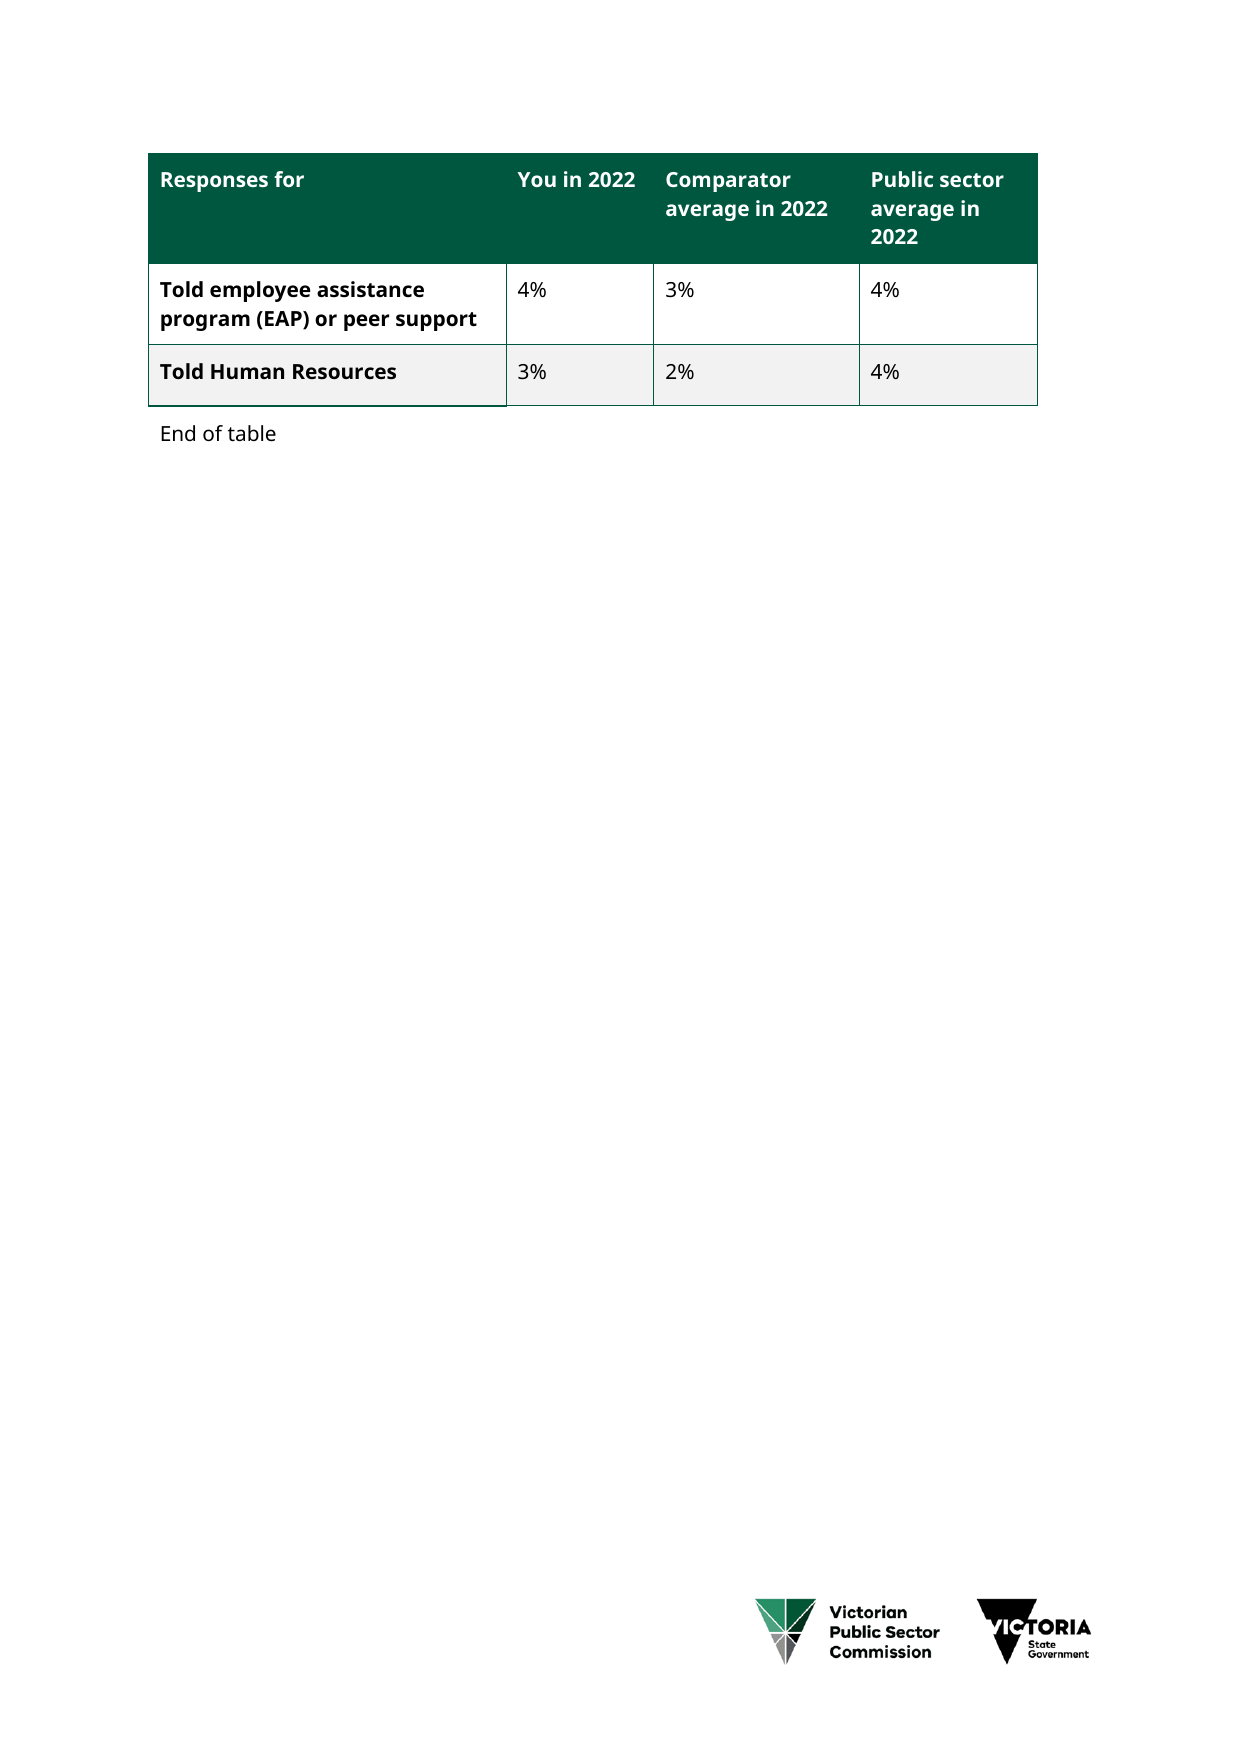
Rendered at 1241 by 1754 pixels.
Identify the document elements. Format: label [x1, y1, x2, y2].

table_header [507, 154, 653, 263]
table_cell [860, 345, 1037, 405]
picture [754, 1598, 1093, 1666]
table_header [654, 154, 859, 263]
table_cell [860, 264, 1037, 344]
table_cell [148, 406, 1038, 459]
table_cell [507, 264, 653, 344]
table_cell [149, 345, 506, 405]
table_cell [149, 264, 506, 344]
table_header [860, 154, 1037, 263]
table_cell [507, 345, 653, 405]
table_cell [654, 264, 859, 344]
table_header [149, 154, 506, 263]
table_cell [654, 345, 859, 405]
